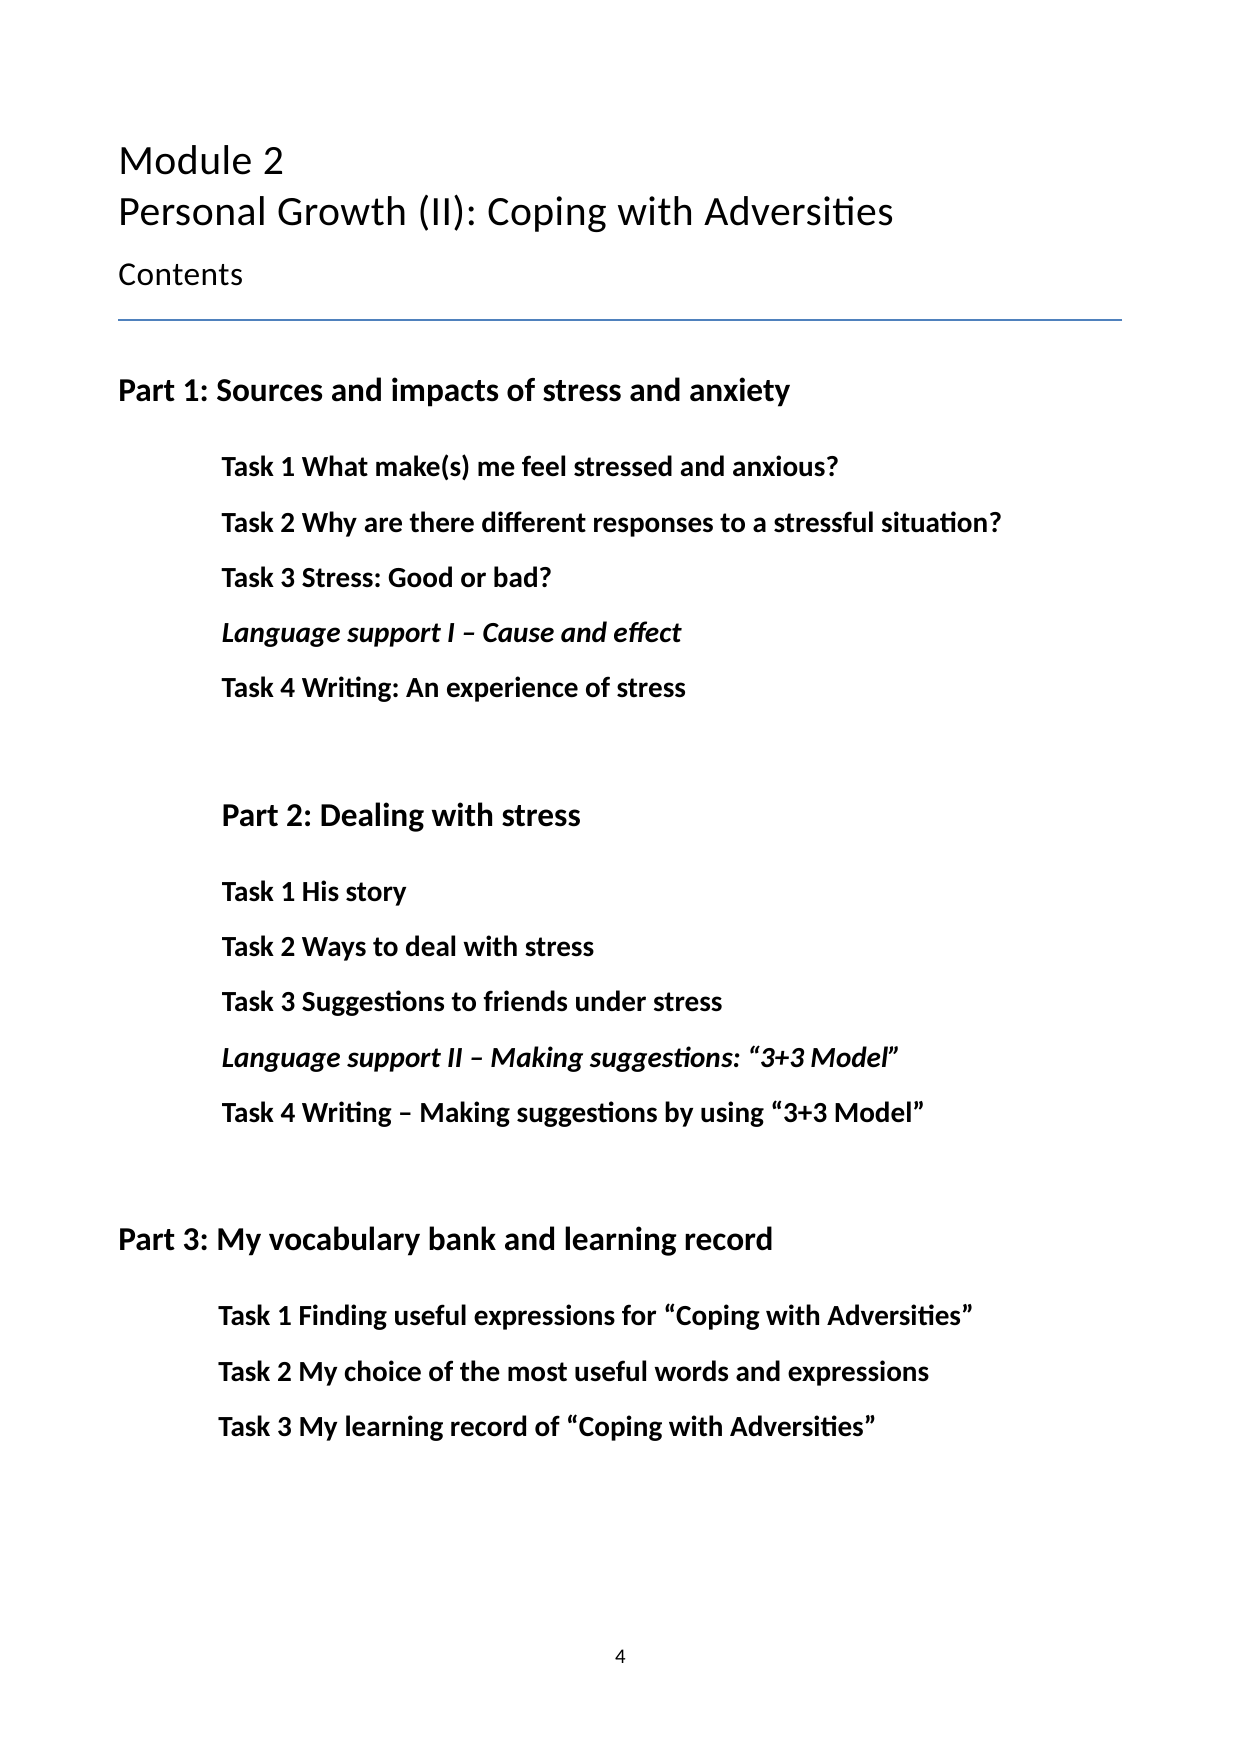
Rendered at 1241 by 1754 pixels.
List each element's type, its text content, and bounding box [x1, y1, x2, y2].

text Language support II – Making suggestions: “3+3 Model” [118, 1038, 1122, 1075]
text Task 2 My choice of the most useful words and expressions [168, 1352, 1122, 1389]
text Task 3 Stress: Good or bad? [118, 558, 1122, 596]
title Module 2 [118, 134, 1122, 184]
text Task 4 Writing – Making suggestions by using “3+3 Model” [118, 1093, 1122, 1131]
title Personal Growth (II): Coping with Adversities [118, 184, 1122, 235]
title Contents [118, 235, 1122, 319]
text Task 4 Writing: An experience of stress [118, 669, 1122, 706]
text Task 1 What make(s) me feel stressed and anxious? [118, 447, 1122, 485]
text Task 1 Finding useful expressions for “Coping with Adversities” [168, 1297, 1122, 1334]
text Task 3 My learning record of “Coping with Adversities” [168, 1407, 1122, 1445]
text Task 3 Suggestions to friends under stress [118, 983, 1122, 1020]
text Part 1: Sources and impacts of stress and anxiety [118, 352, 1122, 427]
text Part 3: My vocabulary bank and learning record [118, 1201, 1122, 1276]
text Task 2 Ways to deal with stress [118, 927, 1122, 965]
text Task 2 Why are there different responses to a stressful situation? [118, 503, 1122, 540]
text Task 1 His story [118, 872, 1122, 909]
text Language support I – Cause and effect [118, 613, 1122, 651]
text Part 2: Dealing with stress [118, 777, 1122, 852]
